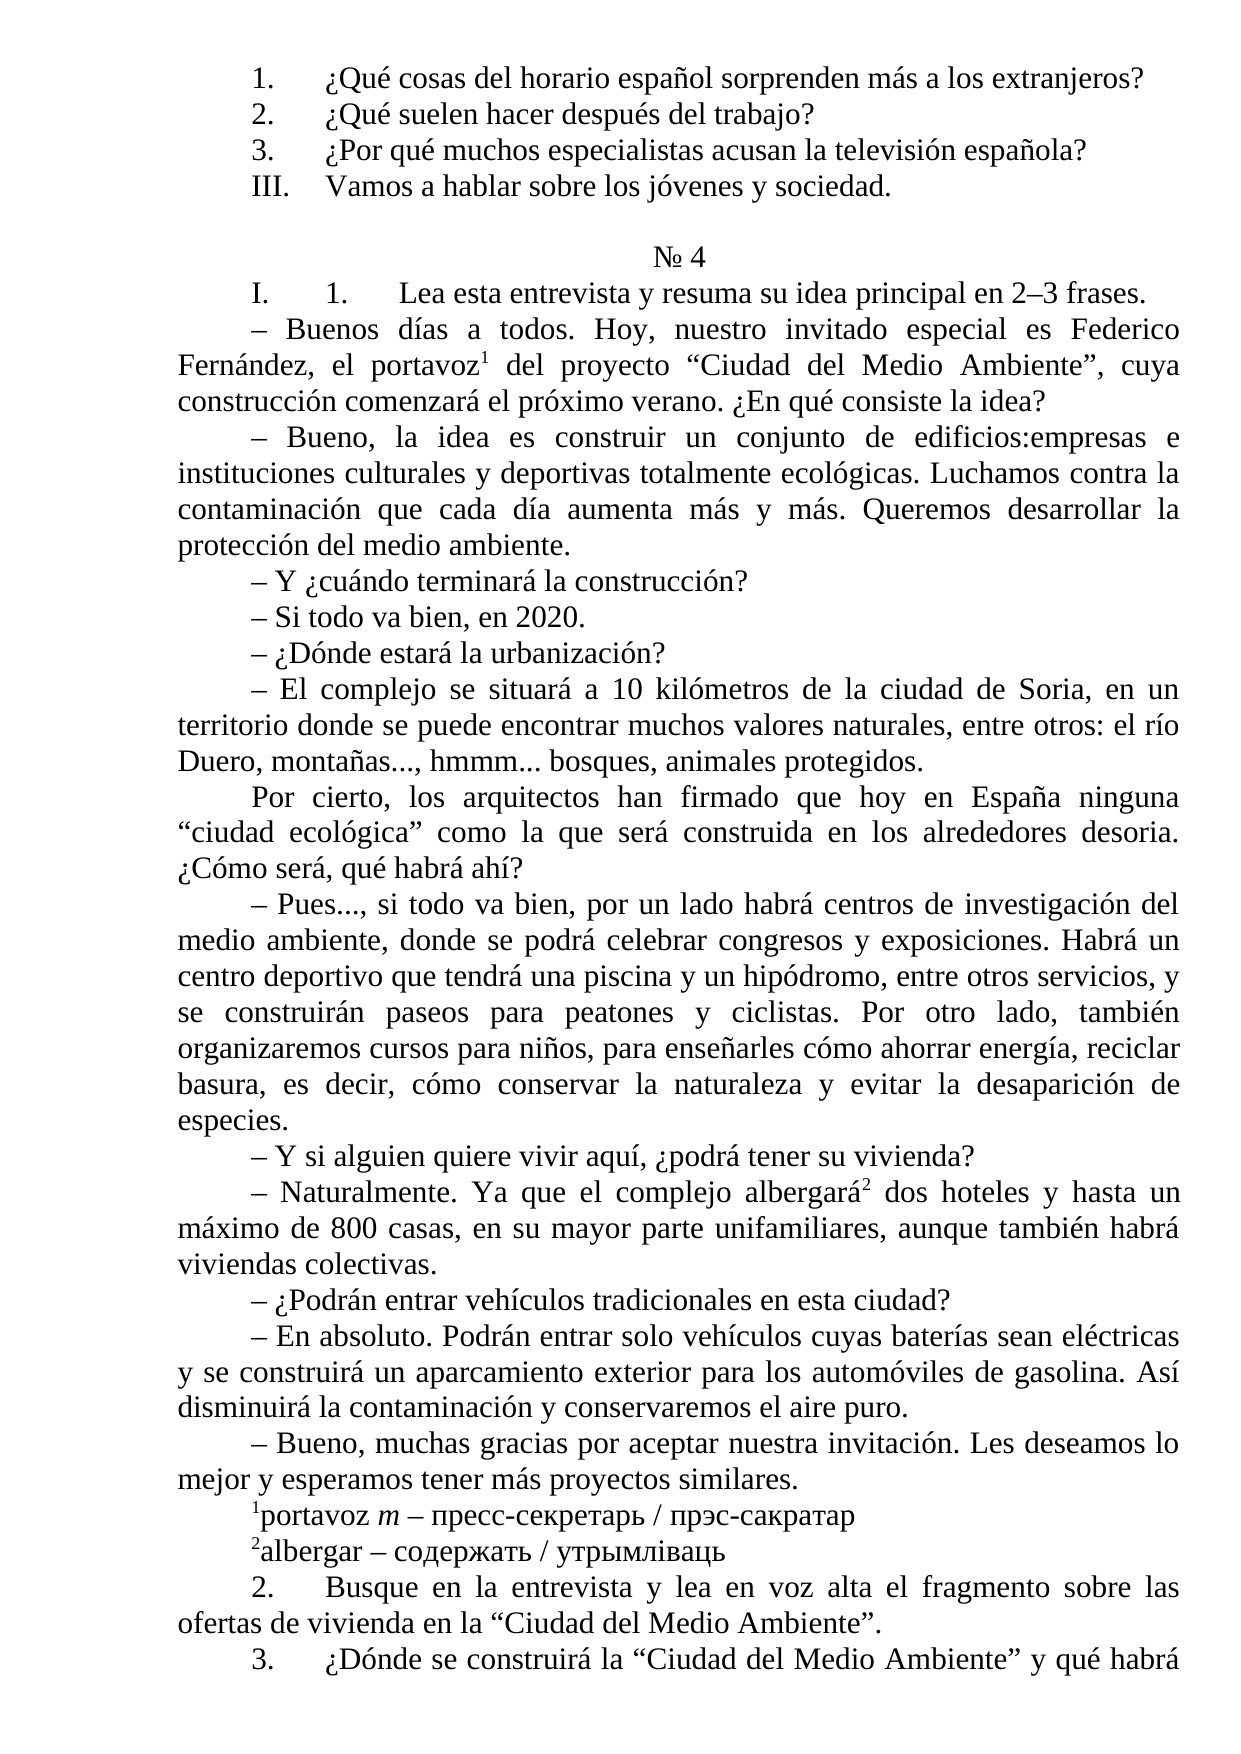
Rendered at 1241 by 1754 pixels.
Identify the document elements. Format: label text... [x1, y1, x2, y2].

text 3. ¿Por qué muchos especialistas acusan la televisión española? [177, 131, 1181, 167]
text – ¿Dónde estará la urbanización? [177, 634, 1181, 670]
text – Pues..., si todo va bien, por un lado habrá centros de investigación del medio ambiente, donde se podrá celebrar congresos y exposiciones. Habrá un centro deportivo que tendrá una piscina y un hipódromo, entre otros servicios, y se construirán paseos para peatones y ciclistas. Por otro lado, también organizaremos cursos para niños, para enseñarles cómo ahorrar energía, reciclar basura, es decir, cómo conservar la naturaleza y evitar la desaparición de especies. [177, 886, 1181, 1137]
text III. Vamos a hablar sobre los jóvenes y sociedad. [177, 167, 1181, 203]
text – Bueno, muchas gracias por aceptar nuestra invitación. Les deseamos lo mejor y esperamos tener más proyectos similares. [177, 1425, 1181, 1497]
text 2albergar – содержать / утрымліваць [177, 1532, 1181, 1568]
text – En absoluto. Podrán entrar solo vehículos cuyas baterías sean eléctricas y se construirá un aparcamiento exterior para los automóviles de gasolina. Así disminuirá la contaminación y conservaremos el aire puro. [177, 1317, 1181, 1425]
text – Si todo va bien, en 2020. [177, 598, 1181, 634]
text 1. ¿Qué cosas del horario español sorprenden más a los extranjeros? [177, 59, 1181, 95]
text – Naturalmente. Ya que el complejo albergará2 dos hoteles y hasta un máximo de 800 casas, en su mayor parte unifamiliares, aunque también habrá viviendas colectivas. [177, 1173, 1181, 1281]
text I. 1. Lea esta entrevista y resuma su idea principal en 2–3 frases. [177, 275, 1181, 311]
text 2. ¿Qué suelen hacer después del trabajo? [177, 95, 1181, 131]
text 2. Busque en la entrevista y lea en voz alta el fragmento sobre las ofertas de vivienda en la “Ciudad del Medio Ambiente”. [177, 1568, 1181, 1640]
text – Bueno, la idea es construir un conjunto de edificios:empresas e instituciones culturales y deportivas totalmente ecológicas. Luchamos contra la contaminación que cada día aumenta más y más. Queremos desarrollar la protección del medio ambiente. [177, 418, 1181, 562]
text – Y si alguien quiere vivir aquí, ¿podrá tener su vivienda? [177, 1137, 1181, 1173]
text № 4 [177, 239, 1181, 275]
text – El complejo se situará a 10 kilómetros de la ciudad de Soria, en un territorio donde se puede encontrar muchos valores naturales, entre otros: el río Duero, montañas..., hmmm... bosques, animales protegidos. [177, 670, 1181, 778]
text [177, 1640, 1181, 1676]
text – Buenos días a todos. Hoy, nuestro invitado especial es Federico Fernández, el portavoz1 del proyecto “Ciudad del Medio Ambiente”, cuya construcción comenzará el próximo verano. ¿En qué consiste la idea? [177, 311, 1181, 418]
text – ¿Podrán entrar vehículos tradicionales en esta ciudad? [177, 1281, 1181, 1317]
text – Y ¿cuándo terminará la construcción? [177, 562, 1181, 598]
text 1portavoz m – пресс-секретарь / прэс-сакратар [177, 1497, 1181, 1532]
text Por cierto, los arquitectos han firmado que hoy en España ninguna “ciudad ecológica” como la que será construida en los alrededores desoria. ¿Cómo será, qué habrá ahí? [177, 778, 1181, 886]
